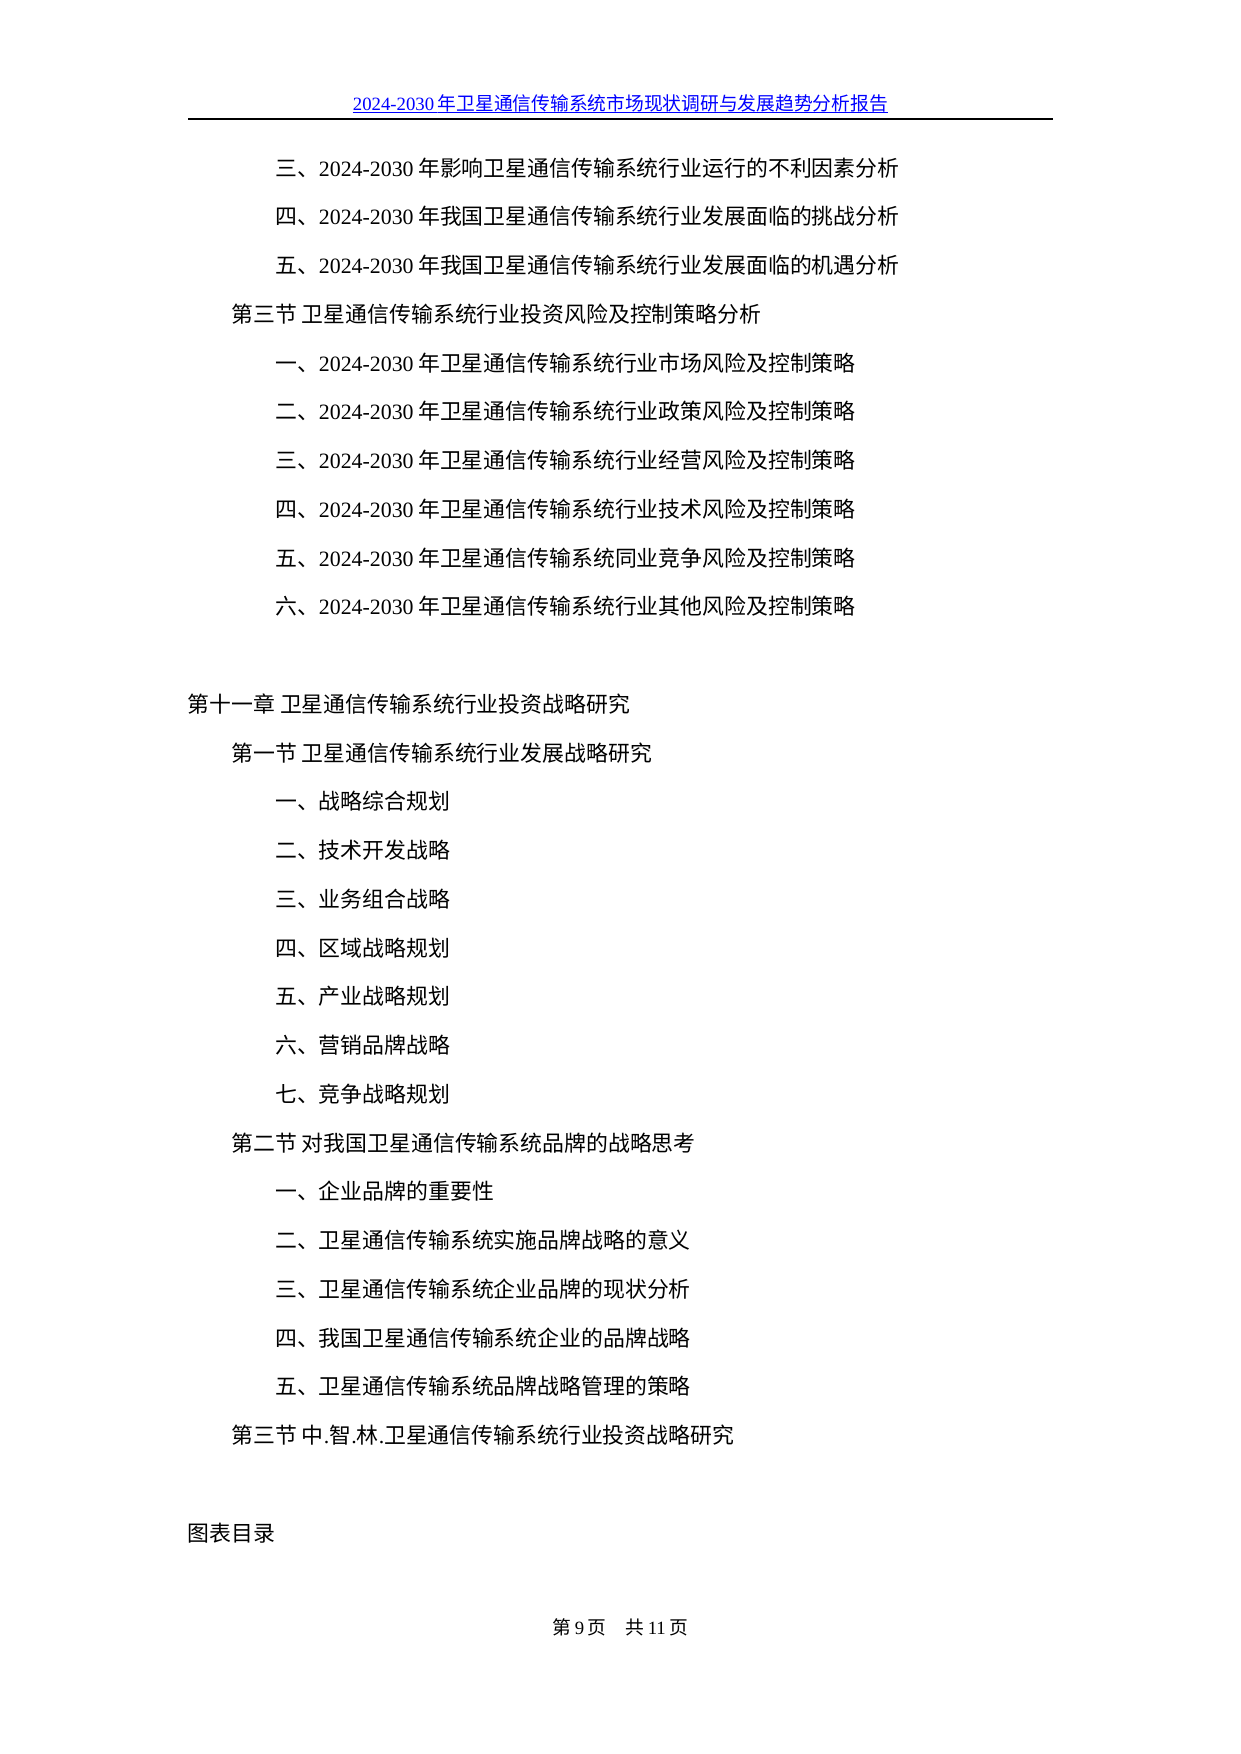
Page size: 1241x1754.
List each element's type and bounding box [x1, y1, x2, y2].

text [187, 150, 1053, 1548]
